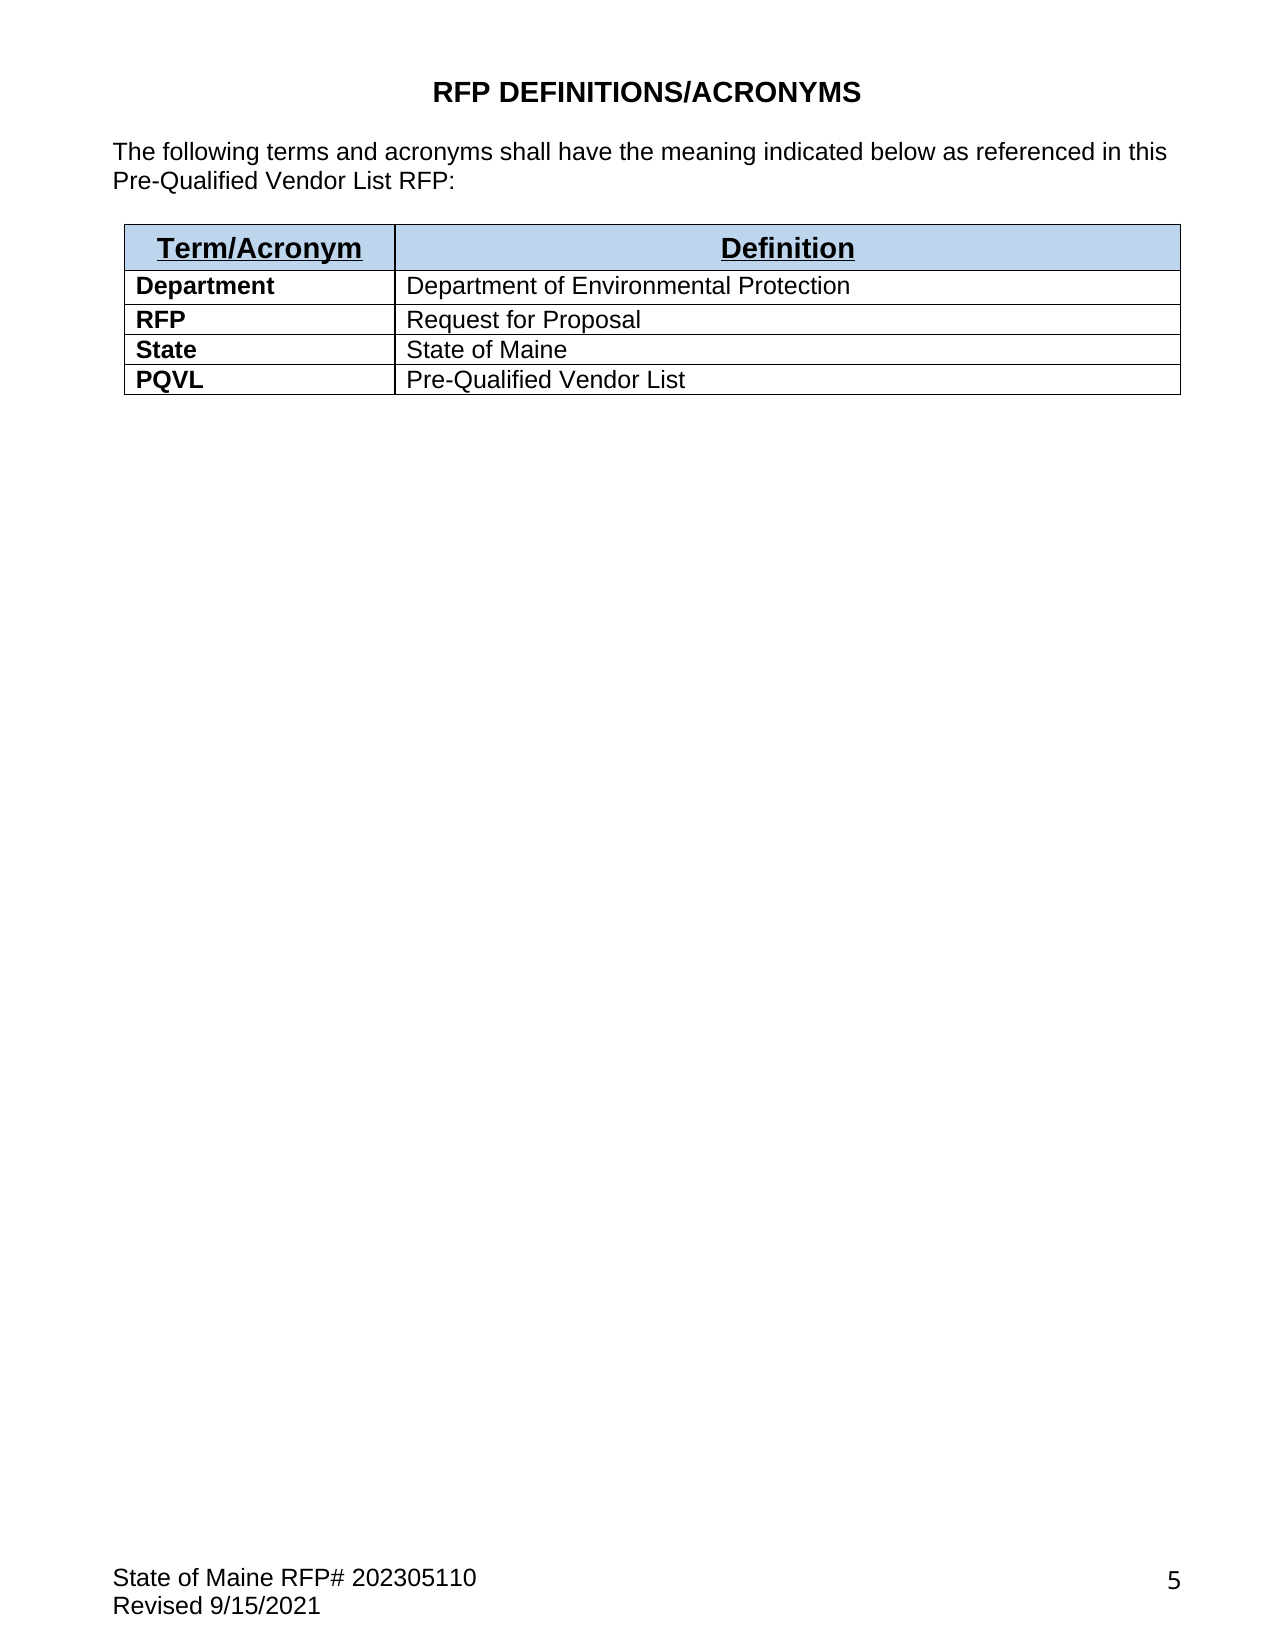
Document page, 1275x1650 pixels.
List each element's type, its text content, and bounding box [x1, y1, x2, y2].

text RFP DEFINITIONS/ACRONYMS [112, 75, 1181, 108]
table_cell State of Maine [396, 335, 1180, 364]
table_cell Department [125, 271, 394, 304]
table_cell Pre-Qualified Vendor List [396, 365, 1180, 394]
table_cell Department of Environmental Protection [396, 271, 1180, 304]
table_cell State [125, 335, 394, 364]
table_header Definition [396, 225, 1180, 270]
text The following terms and acronyms shall have the meaning indicated below as referenced in this Pre-Qualified Vendor List RFP: [112, 137, 1181, 195]
table_cell RFP [125, 305, 394, 334]
table_header Term/Acronym [125, 225, 394, 270]
table_cell Request for Proposal [396, 305, 1180, 334]
table_cell PQVL [125, 365, 394, 394]
